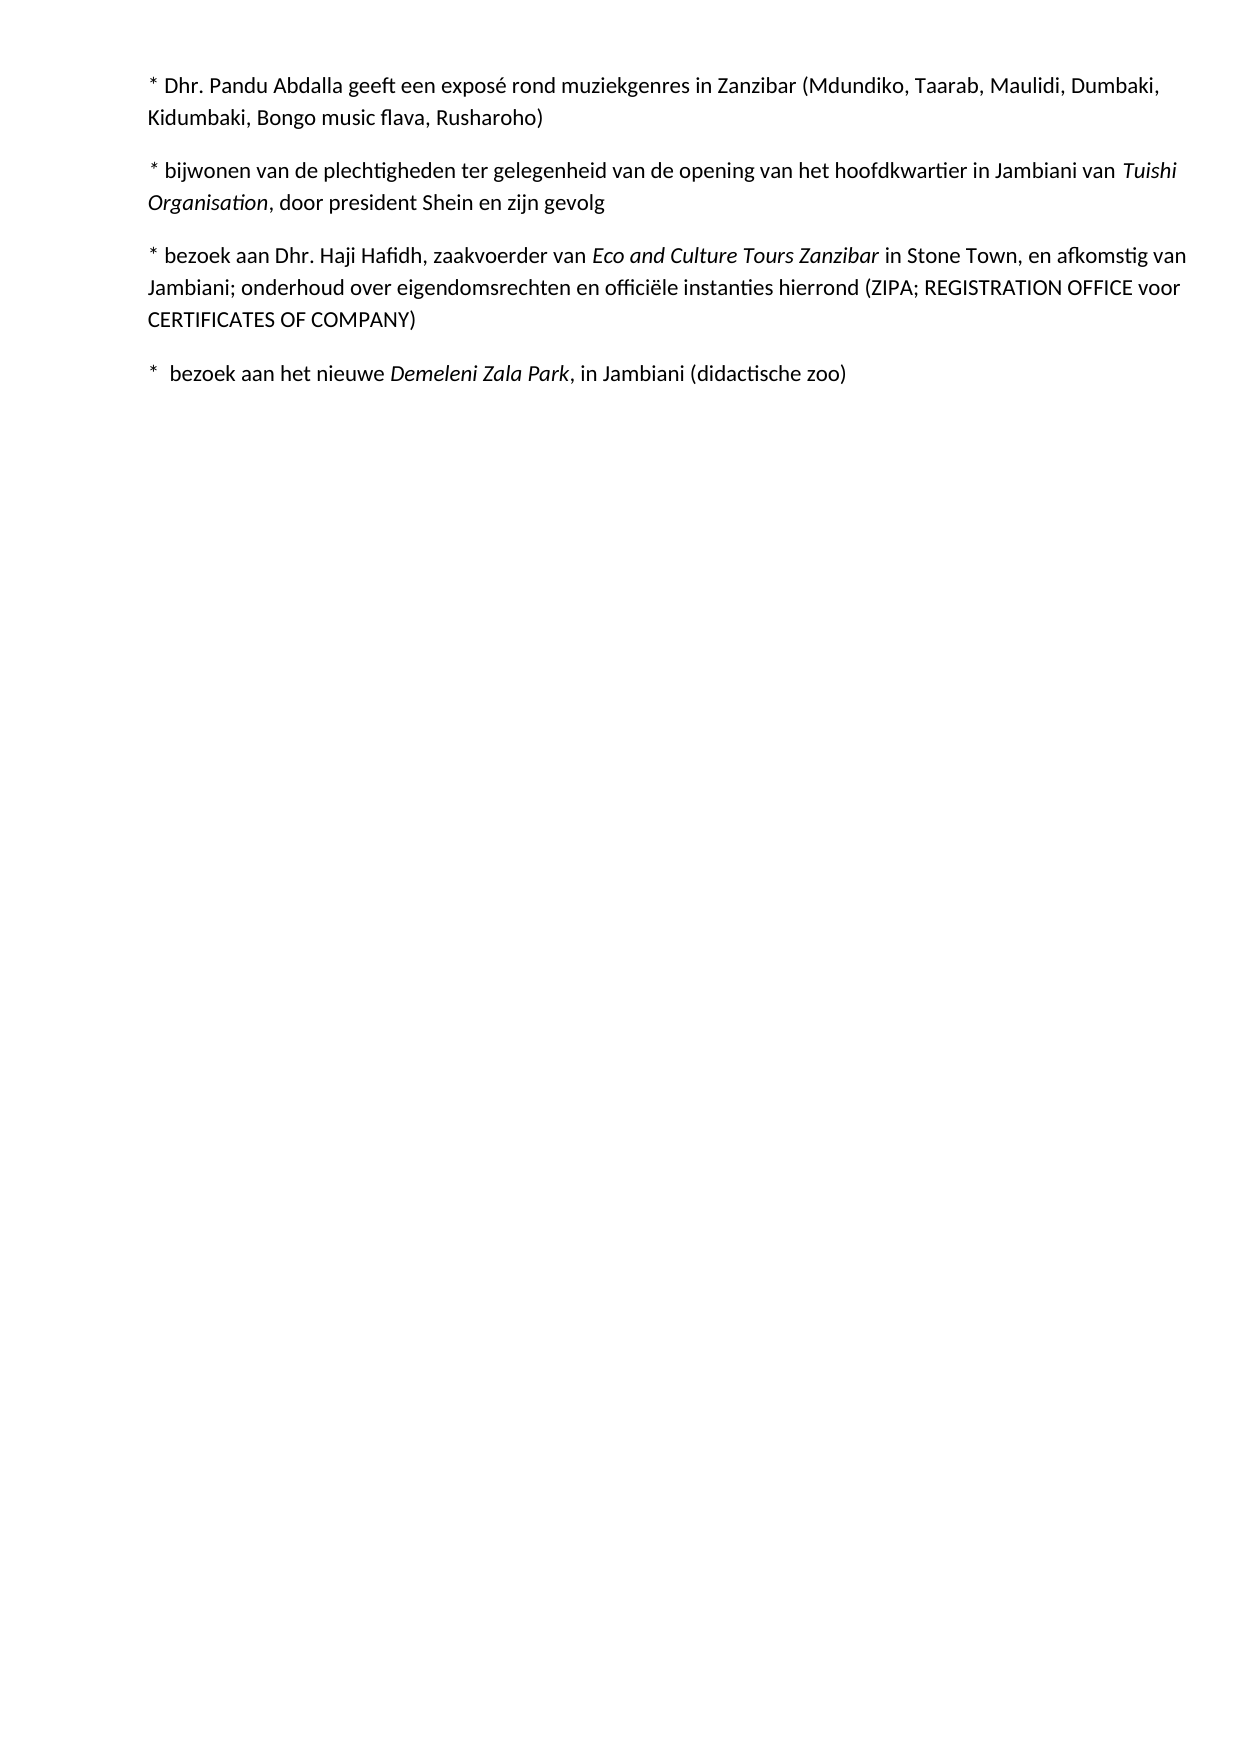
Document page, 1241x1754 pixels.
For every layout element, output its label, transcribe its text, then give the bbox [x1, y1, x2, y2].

text * bezoek aan Dhr. Haji Hafidh, zaakvoerder van Eco and Culture Tours Zanzibar in Stone Town, en afkomstig van Jambiani; onderhoud over eigendomsrechten en officiële instanties hierrond (ZIPA; REGISTRATION OFFICE voor CERTIFICATES OF COMPANY) [148, 241, 1187, 334]
text * Dhr. Pandu Abdalla geeft een exposé rond muziekgenres in Zanzibar (Mdundiko, Taarab, Maulidi, Dumbaki, Kidumbaki, Bongo music flava, Rusharoho) [148, 71, 1187, 131]
text * bezoek aan het nieuwe Demeleni Zala Park, in Jambiani (didactische zoo) [148, 359, 1187, 387]
text * bijwonen van de plechtigheden ter gelegenheid van de opening van het hoofdkwartier in Jambiani van Tuishi Organisation, door president Shein en zijn gevolg [148, 156, 1187, 216]
